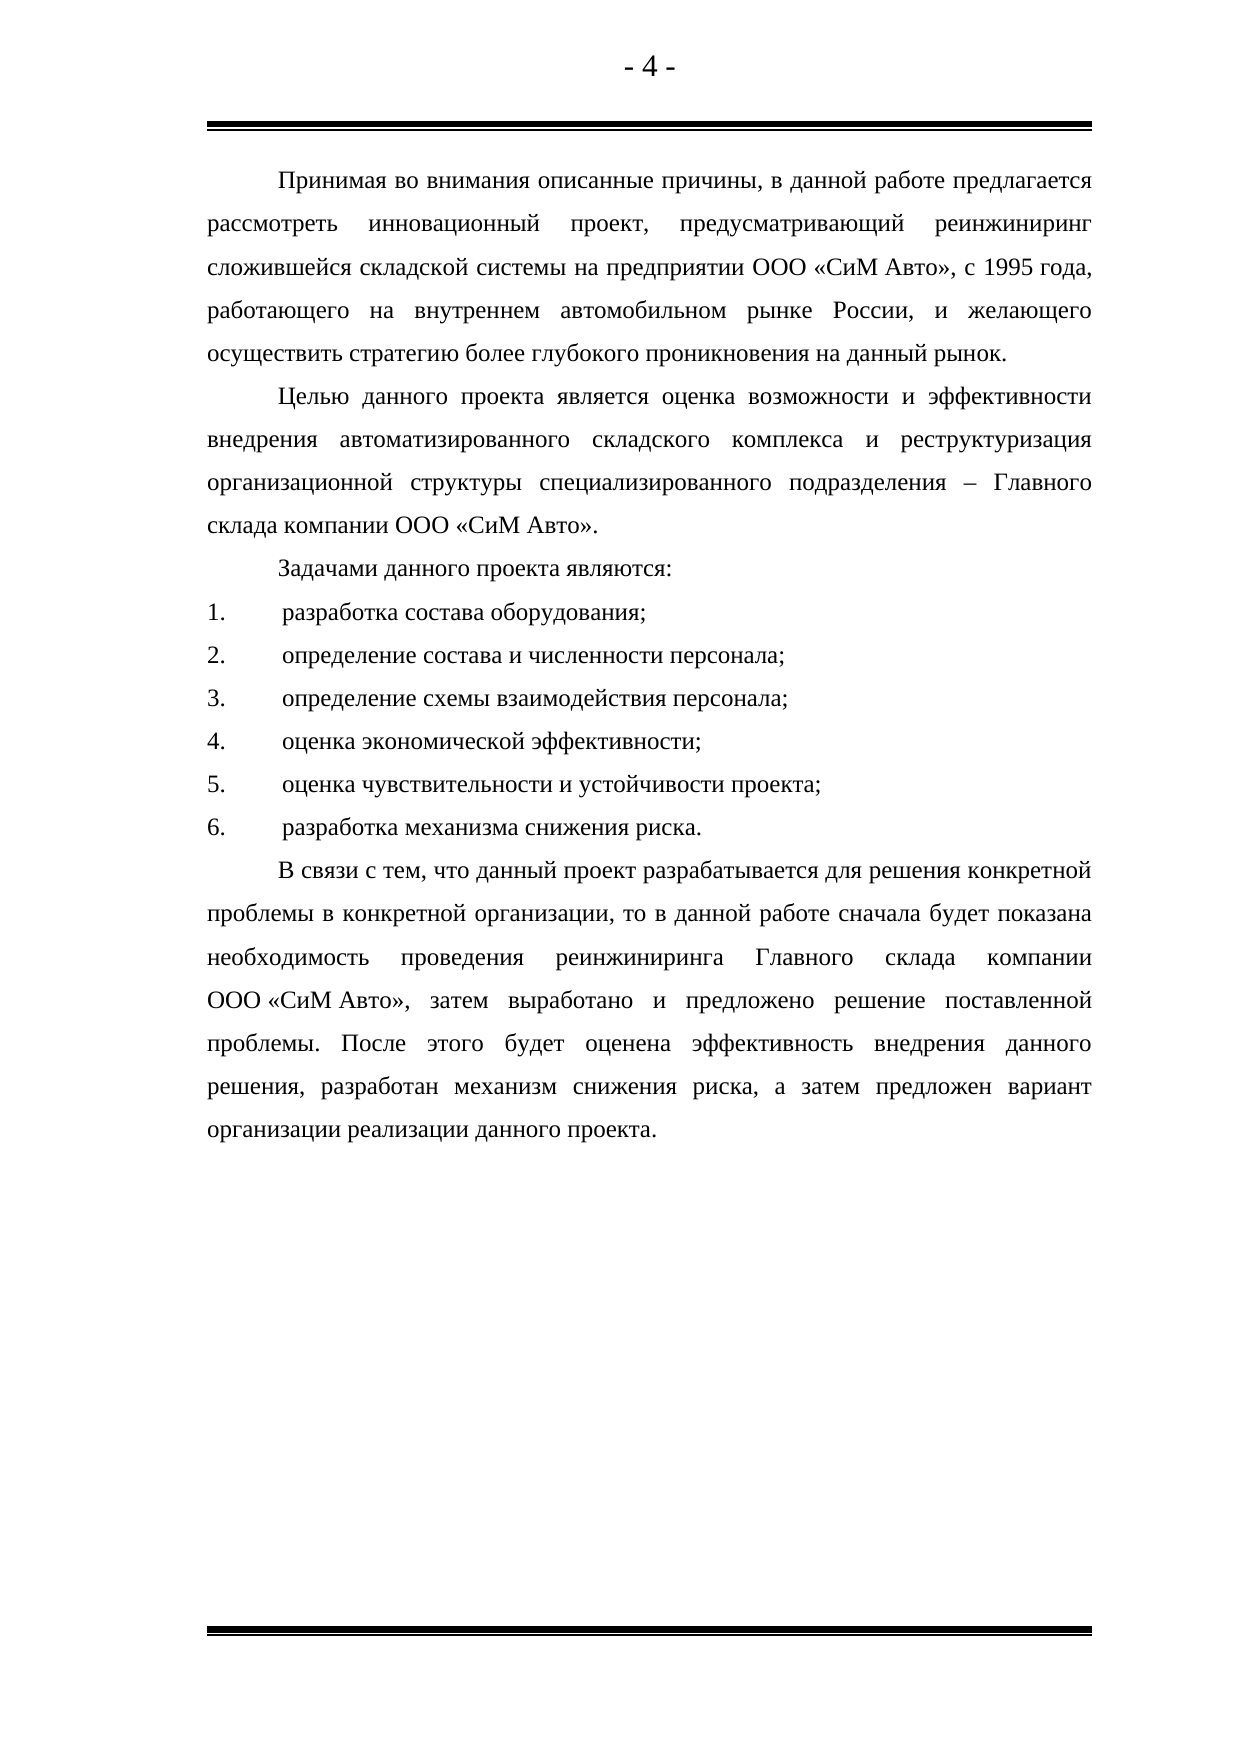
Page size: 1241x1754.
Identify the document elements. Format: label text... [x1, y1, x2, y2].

list определение схемы взаимодействия персонала; [207, 683, 1092, 712]
text Задачами данного проекта являются: [207, 553, 1092, 582]
text Целью данного проекта является оценка возможности и эффективности внедрения автоматизированного складского комплекса и реструктуризация организационной структуры специализированного подразделения – Главного склада компании ООО «СиМ Авто». [207, 381, 1092, 539]
text Принимая во внимания описанные причины, в данной работе предлагается рассмотреть инновационный проект, предусматривающий реинжиниринг сложившейся складской системы на предприятии ООО «СиМ Авто», с 1995 года, работающего на внутреннем автомобильном рынке России, и желающего осуществить стратегию более глубокого проникновения на данный рынок. [207, 165, 1092, 367]
list определение состава и численности персонала; [207, 640, 1092, 668]
text В связи с тем, что данный проект разрабатывается для решения конкретной проблемы в конкретной организации, то в данной работе сначала будет показана необходимость проведения реинжиниринга Главного склада компании ООО «СиМ Авто», затем выработано и предложено решение поставленной проблемы. После этого будет оценена эффективность внедрения данного решения, разработан механизм снижения риска, а затем предложен вариант организации реализации данного проекта. [207, 855, 1092, 1143]
list разработка состава оборудования; [207, 597, 1092, 625]
list разработка механизма снижения риска. [207, 812, 1092, 841]
list оценка чувствительности и устойчивости проекта; [207, 769, 1092, 798]
list оценка экономической эффективности; [207, 726, 1092, 755]
